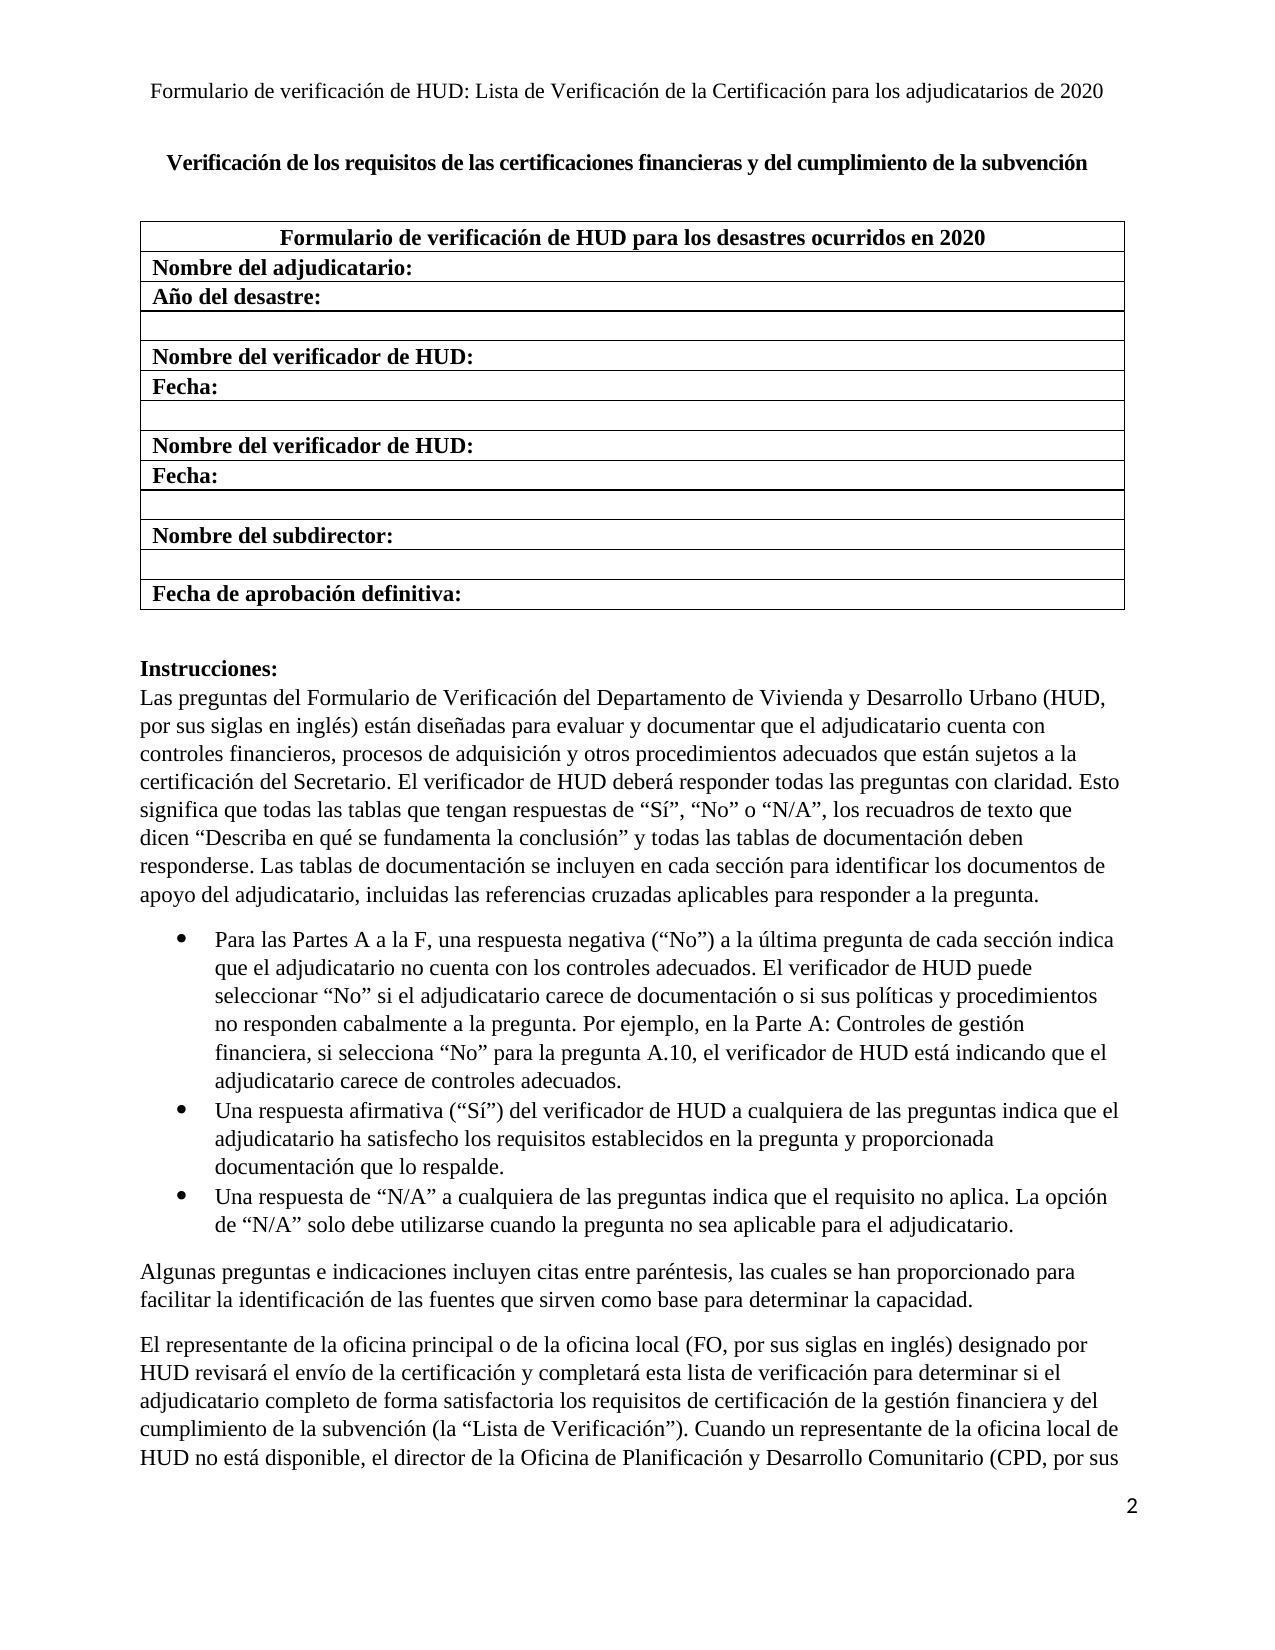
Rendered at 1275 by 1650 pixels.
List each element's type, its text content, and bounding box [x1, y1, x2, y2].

table_cell Nombre del verificador de HUD: [141, 431, 1124, 459]
table_cell [141, 491, 1124, 519]
text Verificación de los requisitos de las certificaciones financieras y del cumplimiento de la subvención [139, 149, 1114, 175]
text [139, 1331, 1124, 1470]
table_cell Fecha: [141, 371, 1124, 400]
text Las preguntas del Formulario de Verificación del Departamento de Vivienda y Desarrollo Urbano (HUD, por sus siglas en inglés) están diseñadas para evaluar y documentar que el adjudicatario cuenta con controles financieros, procesos de adquisición y otros procedimientos adecuados que están sujetos a la certificación del Secretario. El verificador de HUD deberá responder todas las preguntas con claridad. Esto significa que todas las tablas que tengan respuestas de “Sí”, “No” o “N/A”, los recuadros de texto que dicen “Describa en qué se fundamenta la conclusión” y todas las tablas de documentación deben responderse. Las tablas de documentación se incluyen en cada sección para identificar los documentos de apoyo del adjudicatario, incluidas las referencias cruzadas aplicables para responder a la pregunta. [139, 684, 1124, 907]
table_cell [141, 312, 1124, 340]
table_cell Año del desastre: [141, 282, 1124, 310]
table_cell Fecha: [141, 461, 1124, 489]
table_cell [141, 401, 1124, 430]
text Algunas preguntas e indicaciones incluyen citas entre paréntesis, las cuales se han proporcionado para facilitar la identificación de las fuentes que sirven como base para determinar la capacidad. [139, 1258, 1124, 1312]
list Una respuesta afirmativa (“Sí”) del verificador de HUD a cualquiera de las preguntas indica que el adjudicatario ha satisfecho los requisitos establecidos en la pregunta y proporcionada documentación que lo respalde. [177, 1097, 1124, 1179]
table_cell Nombre del adjudicatario: [141, 252, 1124, 281]
table_cell Nombre del subdirector: [141, 520, 1124, 549]
list Para las Partes A a la F, una respuesta negativa (“No”) a la última pregunta de cada sección indica que el adjudicatario no cuenta con los controles adecuados. El verificador de HUD puede seleccionar “No” si el adjudicatario carece de documentación o si sus políticas y procedimientos no responden cabalmente a la pregunta. Por ejemplo, en la Parte A: Controles de gestión financiera, si selecciona “No” para la pregunta A.10, el verificador de HUD está indicando que el adjudicatario carece de controles adecuados. [177, 926, 1124, 1093]
table_header Formulario de verificación de HUD para los desastres ocurridos en 2020 [141, 222, 1124, 251]
table_cell Nombre del verificador de HUD: [141, 341, 1124, 370]
table_cell Fecha de aprobación definitiva: [141, 580, 1124, 609]
table_cell [141, 550, 1124, 579]
list Una respuesta de “N/A” a cualquiera de las preguntas indica que el requisito no aplica. La opción de “N/A” solo debe utilizarse cuando la pregunta no sea aplicable para el adjudicatario. [177, 1183, 1124, 1237]
text Instrucciones: [139, 655, 1124, 681]
